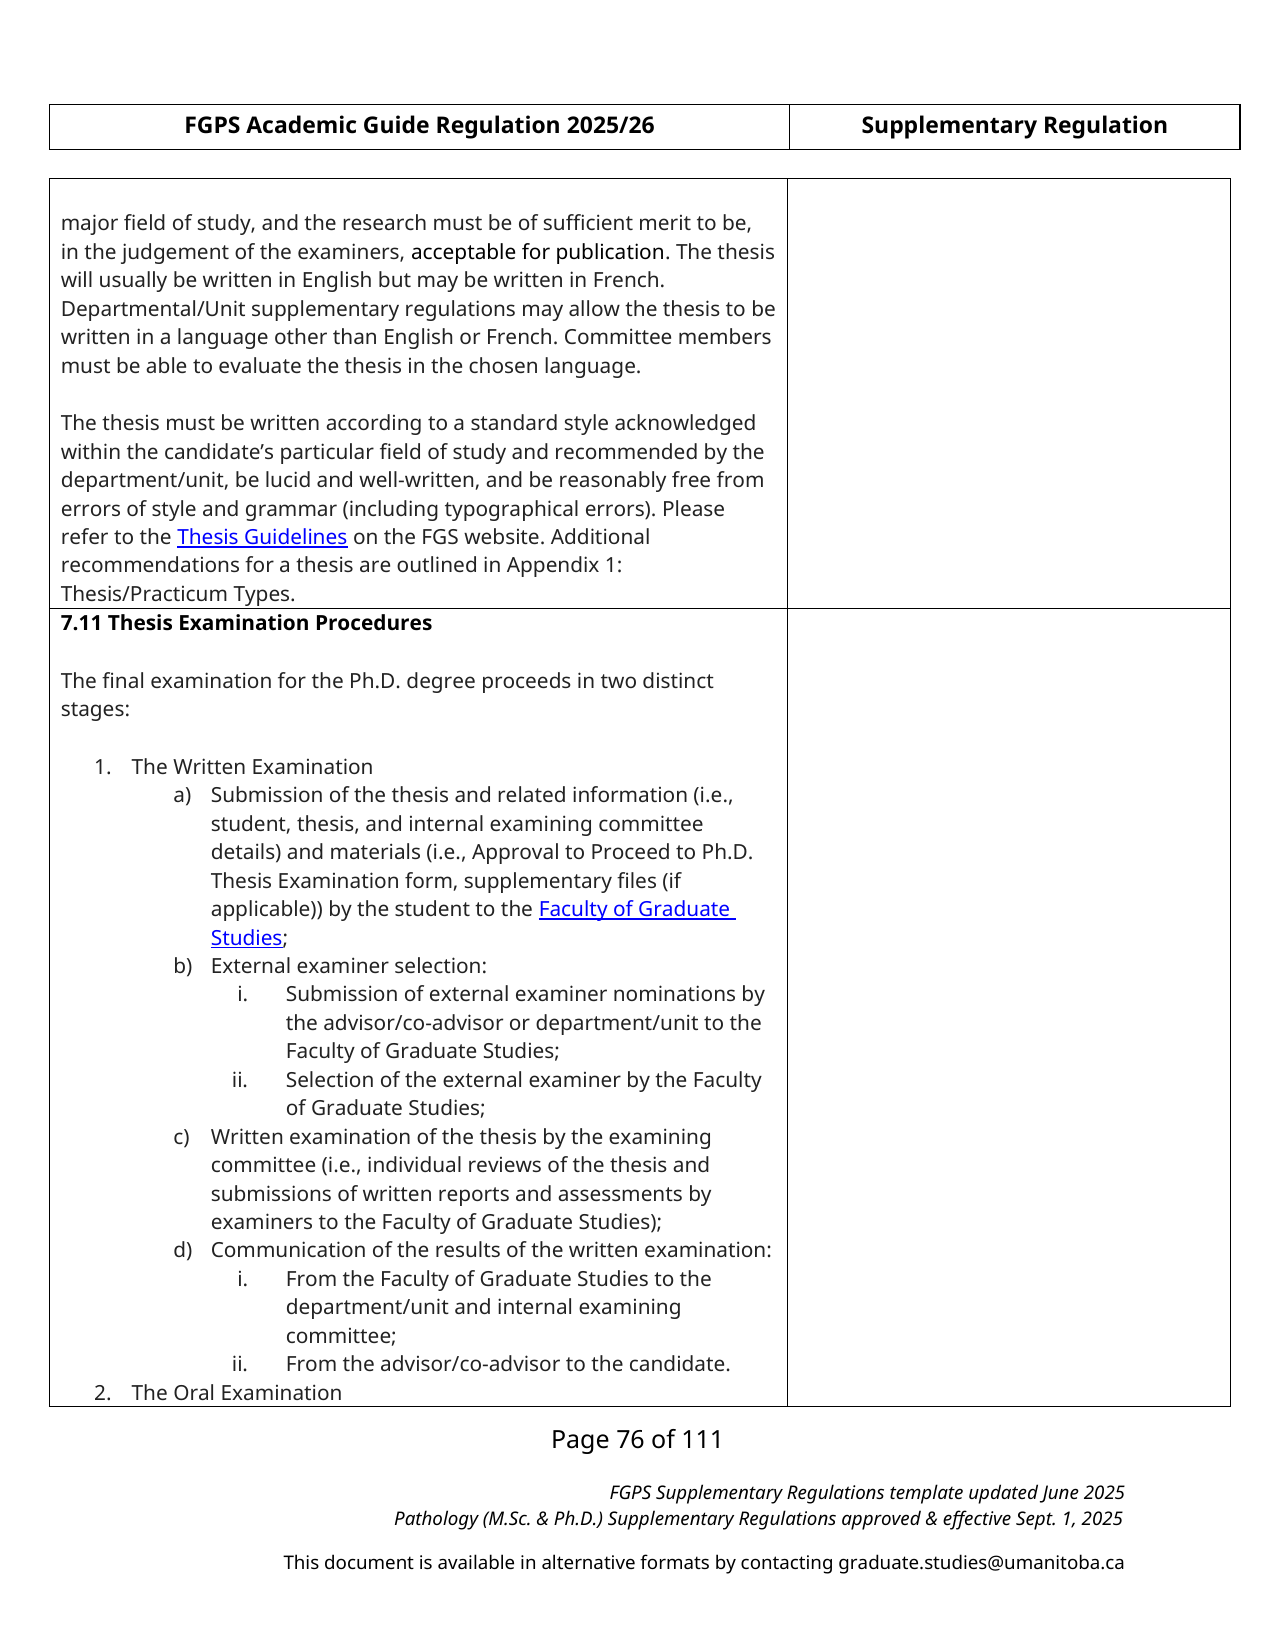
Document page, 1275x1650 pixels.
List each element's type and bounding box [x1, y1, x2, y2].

table_cell [788, 609, 1230, 1406]
table_cell [50, 179, 787, 607]
table_cell [788, 179, 1230, 607]
table_cell [50, 609, 787, 1406]
